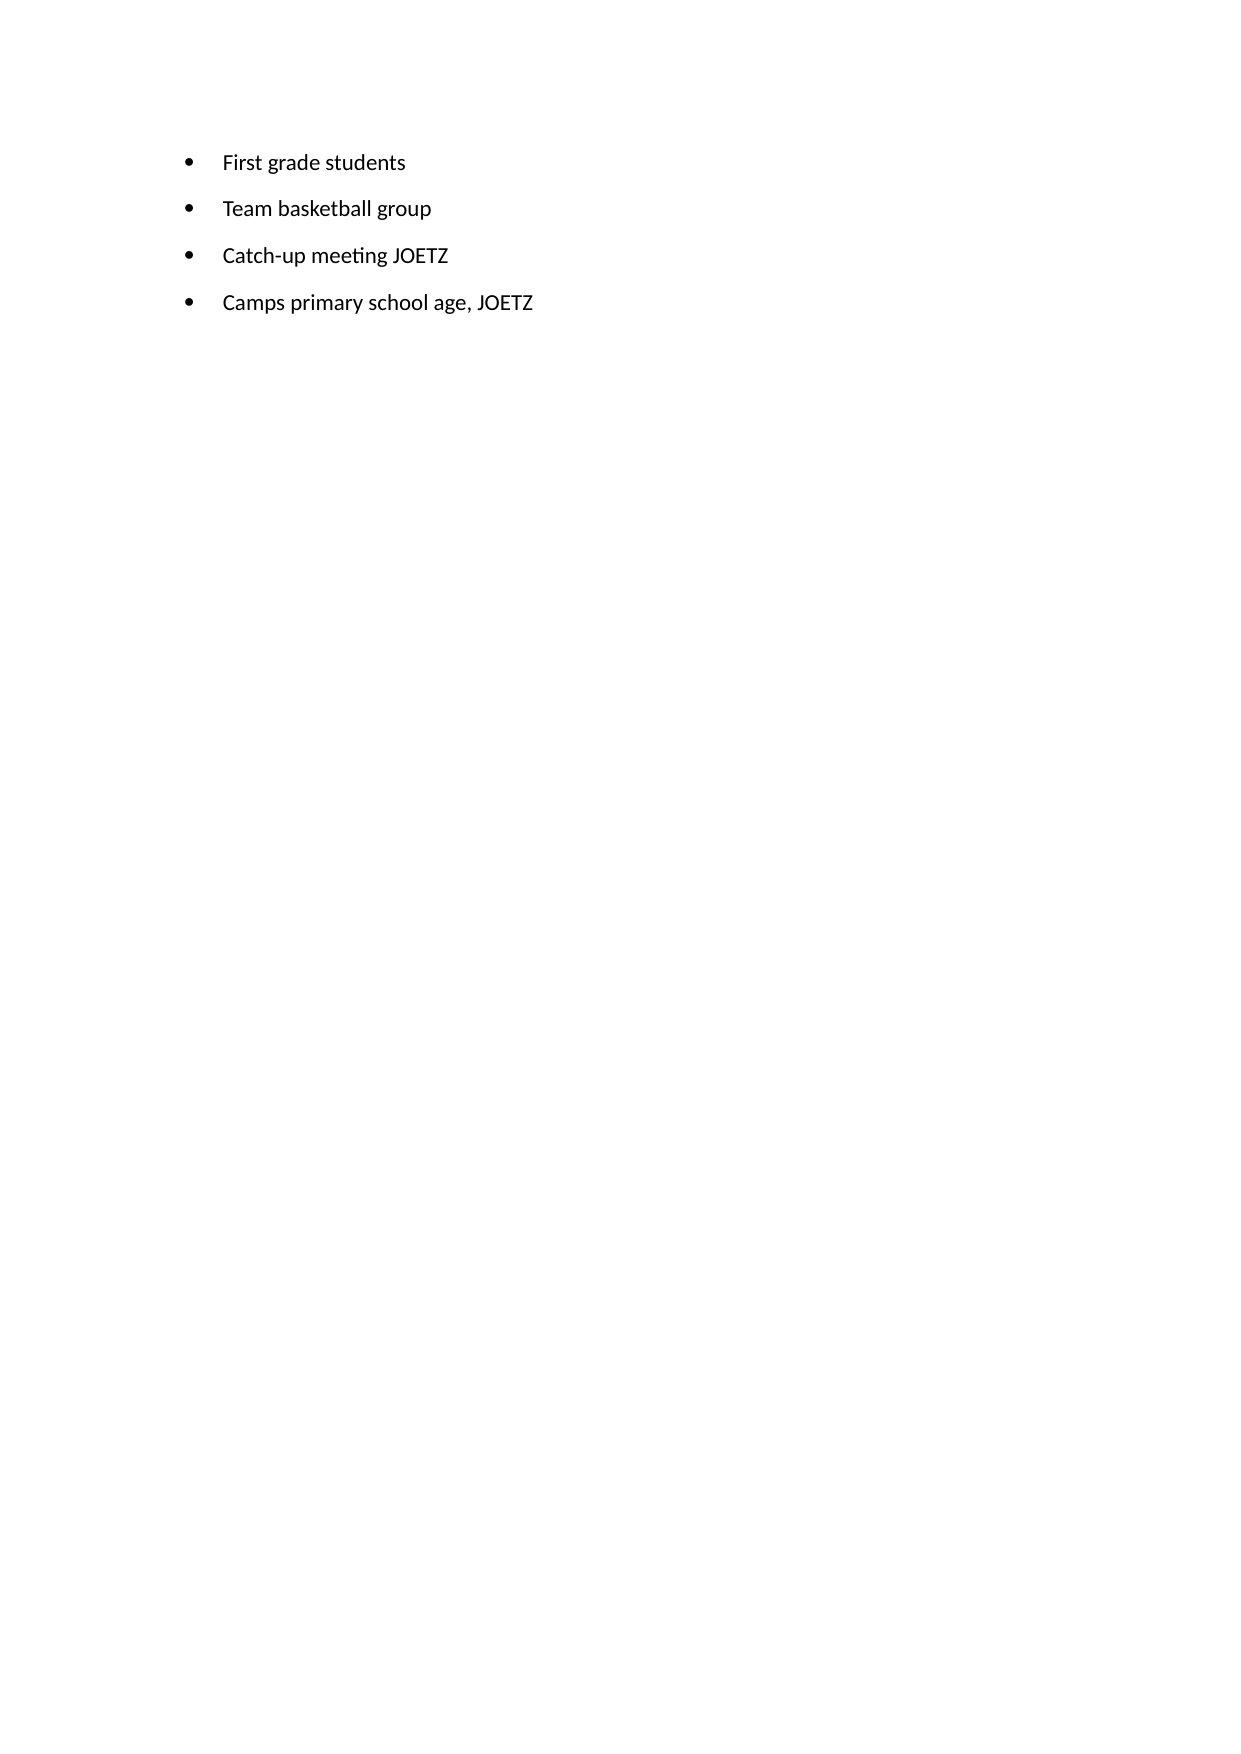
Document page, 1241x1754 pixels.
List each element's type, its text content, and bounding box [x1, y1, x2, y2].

list Camps primary school age, JOETZ [185, 288, 1093, 316]
list First grade students [185, 148, 1093, 176]
list Catch-up meeting JOETZ [185, 241, 1093, 269]
list Team basketball group [185, 194, 1093, 222]
